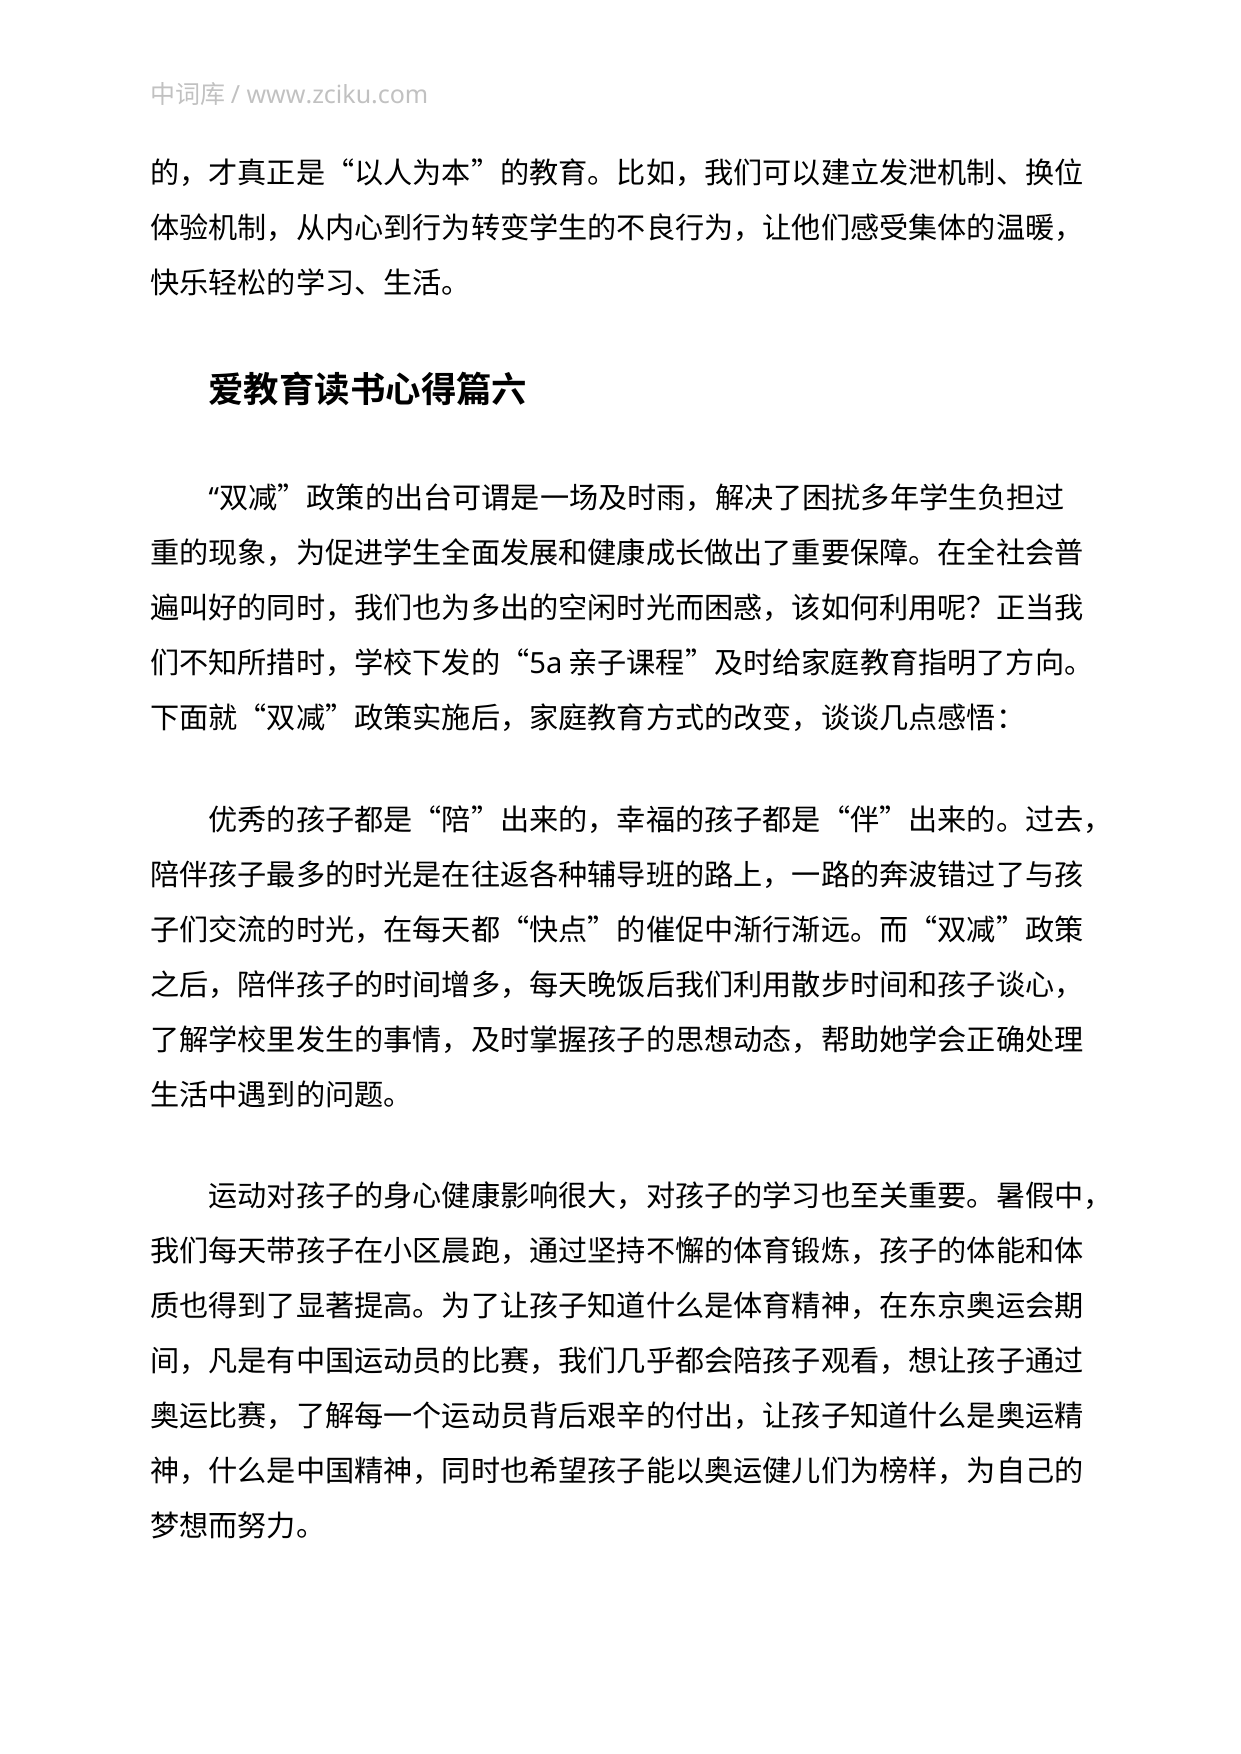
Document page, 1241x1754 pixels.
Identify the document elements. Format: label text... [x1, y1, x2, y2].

text “双减”政策的出台可谓是一场及时雨，解决了困扰多年学生负担过重的现象，为促进学生全面发展和健康成长做出了重要保障。在全社会普遍叫好的同时，我们也为多出的空闲时光而困惑，该如何利用呢？正当我们不知所措时，学校下发的“5a亲子课程”及时给家庭教育指明了方向。下面就“双减”政策实施后，家庭教育方式的改变，谈谈几点感悟： [150, 475, 1090, 737]
text 爱教育读书心得篇六 [150, 362, 1090, 413]
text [150, 150, 1090, 302]
text 优秀的孩子都是“陪”出来的，幸福的孩子都是“伴”出来的。过去，陪伴孩子最多的时光是在往返各种辅导班的路上，一路的奔波错过了与孩子们交流的时光，在每天都“快点”的催促中渐行渐远。而“双减”政策之后，陪伴孩子的时间增多，每天晚饭后我们利用散步时间和孩子谈心，了解学校里发生的事情，及时掌握孩子的思想动态，帮助她学会正确处理生活中遇到的问题。 [150, 797, 1090, 1113]
text 运动对孩子的身心健康影响很大，对孩子的学习也至关重要。暑假中，我们每天带孩子在小区晨跑，通过坚持不懈的体育锻炼，孩子的体能和体质也得到了显著提高。为了让孩子知道什么是体育精神，在东京奥运会期间，凡是有中国运动员的比赛，我们几乎都会陪孩子观看，想让孩子通过奥运比赛，了解每一个运动员背后艰辛的付出，让孩子知道什么是奥运精神，什么是中国精神，同时也希望孩子能以奥运健儿们为榜样，为自己的梦想而努力。 [150, 1173, 1090, 1544]
